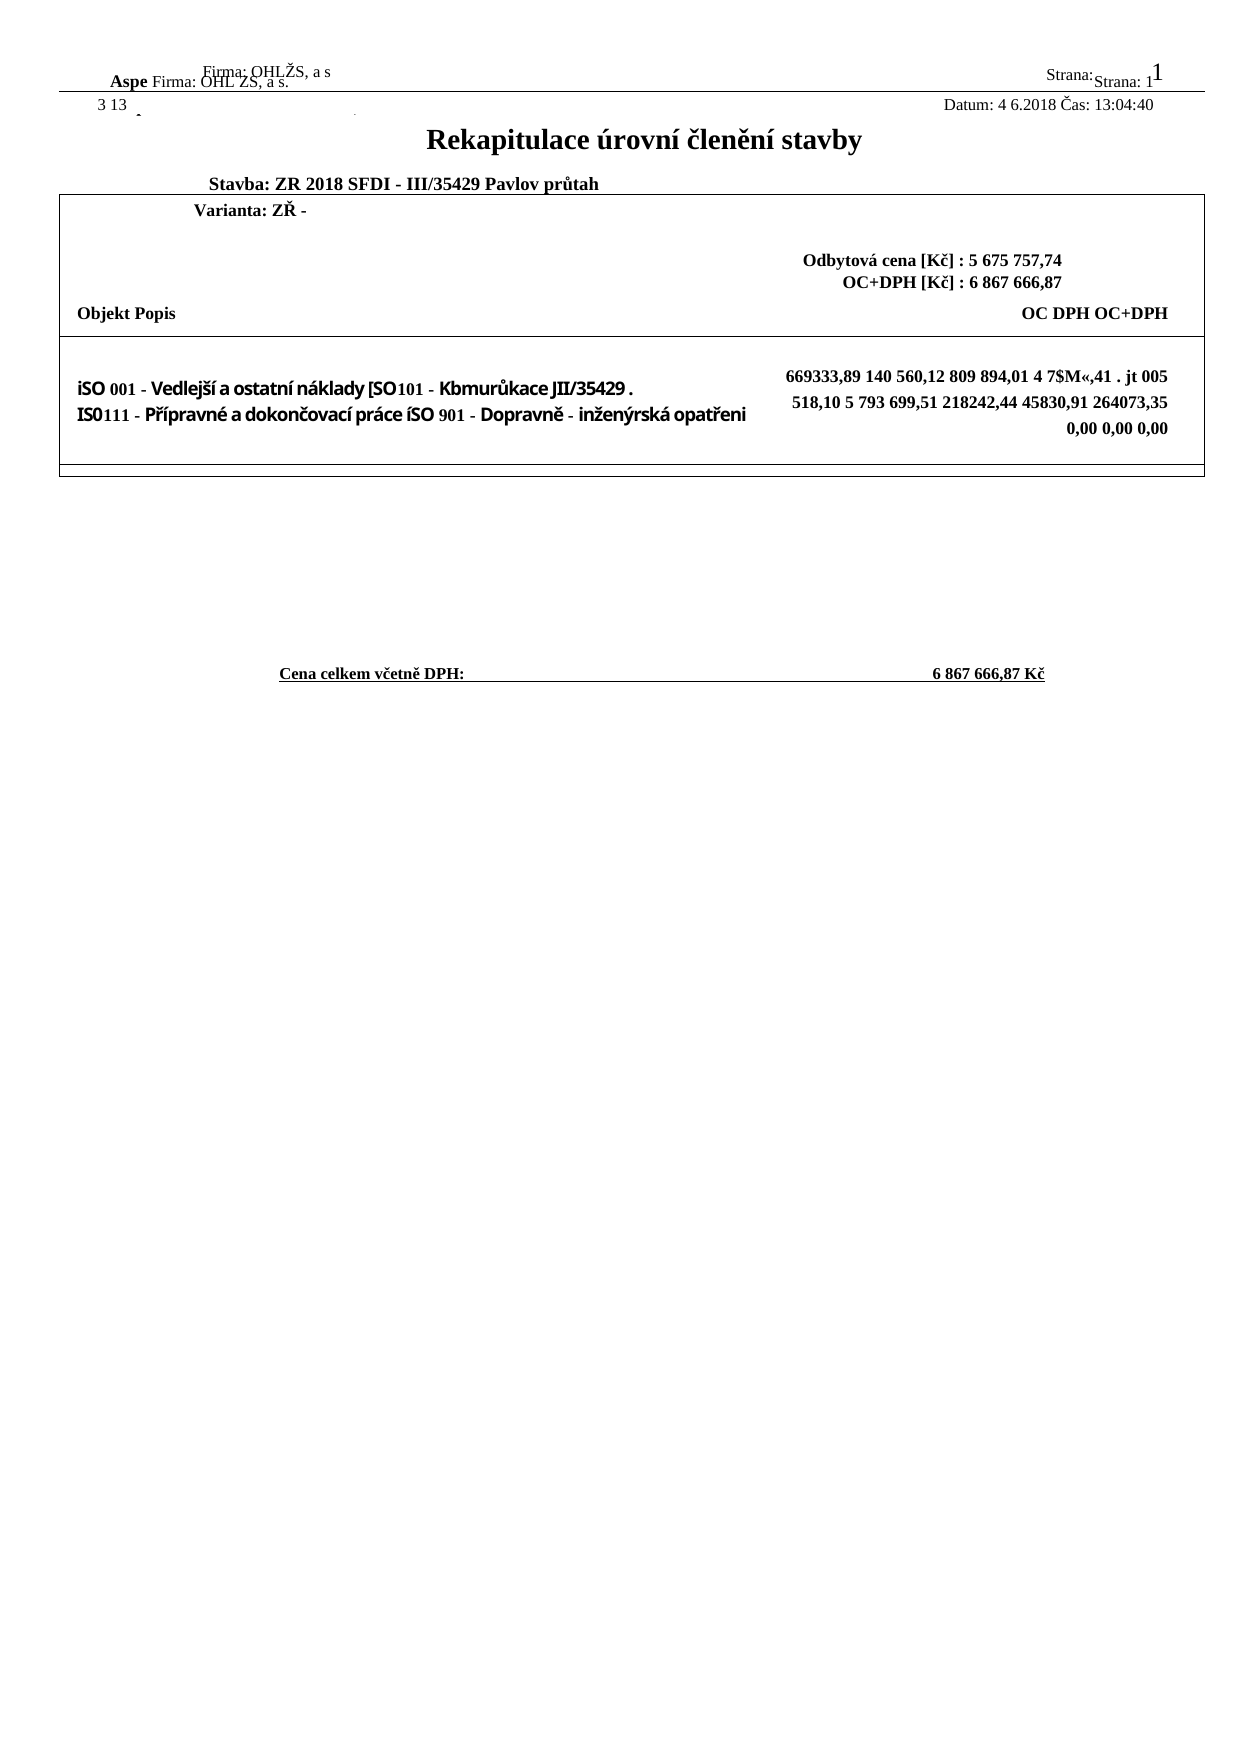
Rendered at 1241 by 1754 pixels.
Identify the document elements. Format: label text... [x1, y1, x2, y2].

table_header Odbytová cena [Kč] : 5 675 757,74 OC+DPH [Kč] : 6 867 666,87 [759, 203, 1204, 293]
table_cell OC DPH OC+DPH [759, 293, 1204, 336]
text Rekapitulace úrovní členění stavby [84, 126, 1205, 155]
table_cell 669333,89 140 560,12 809 894,01 4 7$M«,41 . jt 005 518,10 5 793 699,51 218242,44 45830,91 264073,35 0,00 0,00 0,00 [759, 337, 1204, 464]
table_cell Objekt Popis [60, 293, 758, 336]
table_cell iSO 001 - Vedlejší a ostatní náklady [SO101 - Kbmurůkace JII/35429 . IS0111 - Přípravné a dokončovací práce íSO 901 - Dopravně - inženýrská opatřeni [60, 337, 758, 464]
table_header Varianta: ZŘ - [60, 203, 758, 293]
text Stavba: ZR 2018 SFDI - III/35429 Pavlov průtah [209, 175, 1205, 194]
